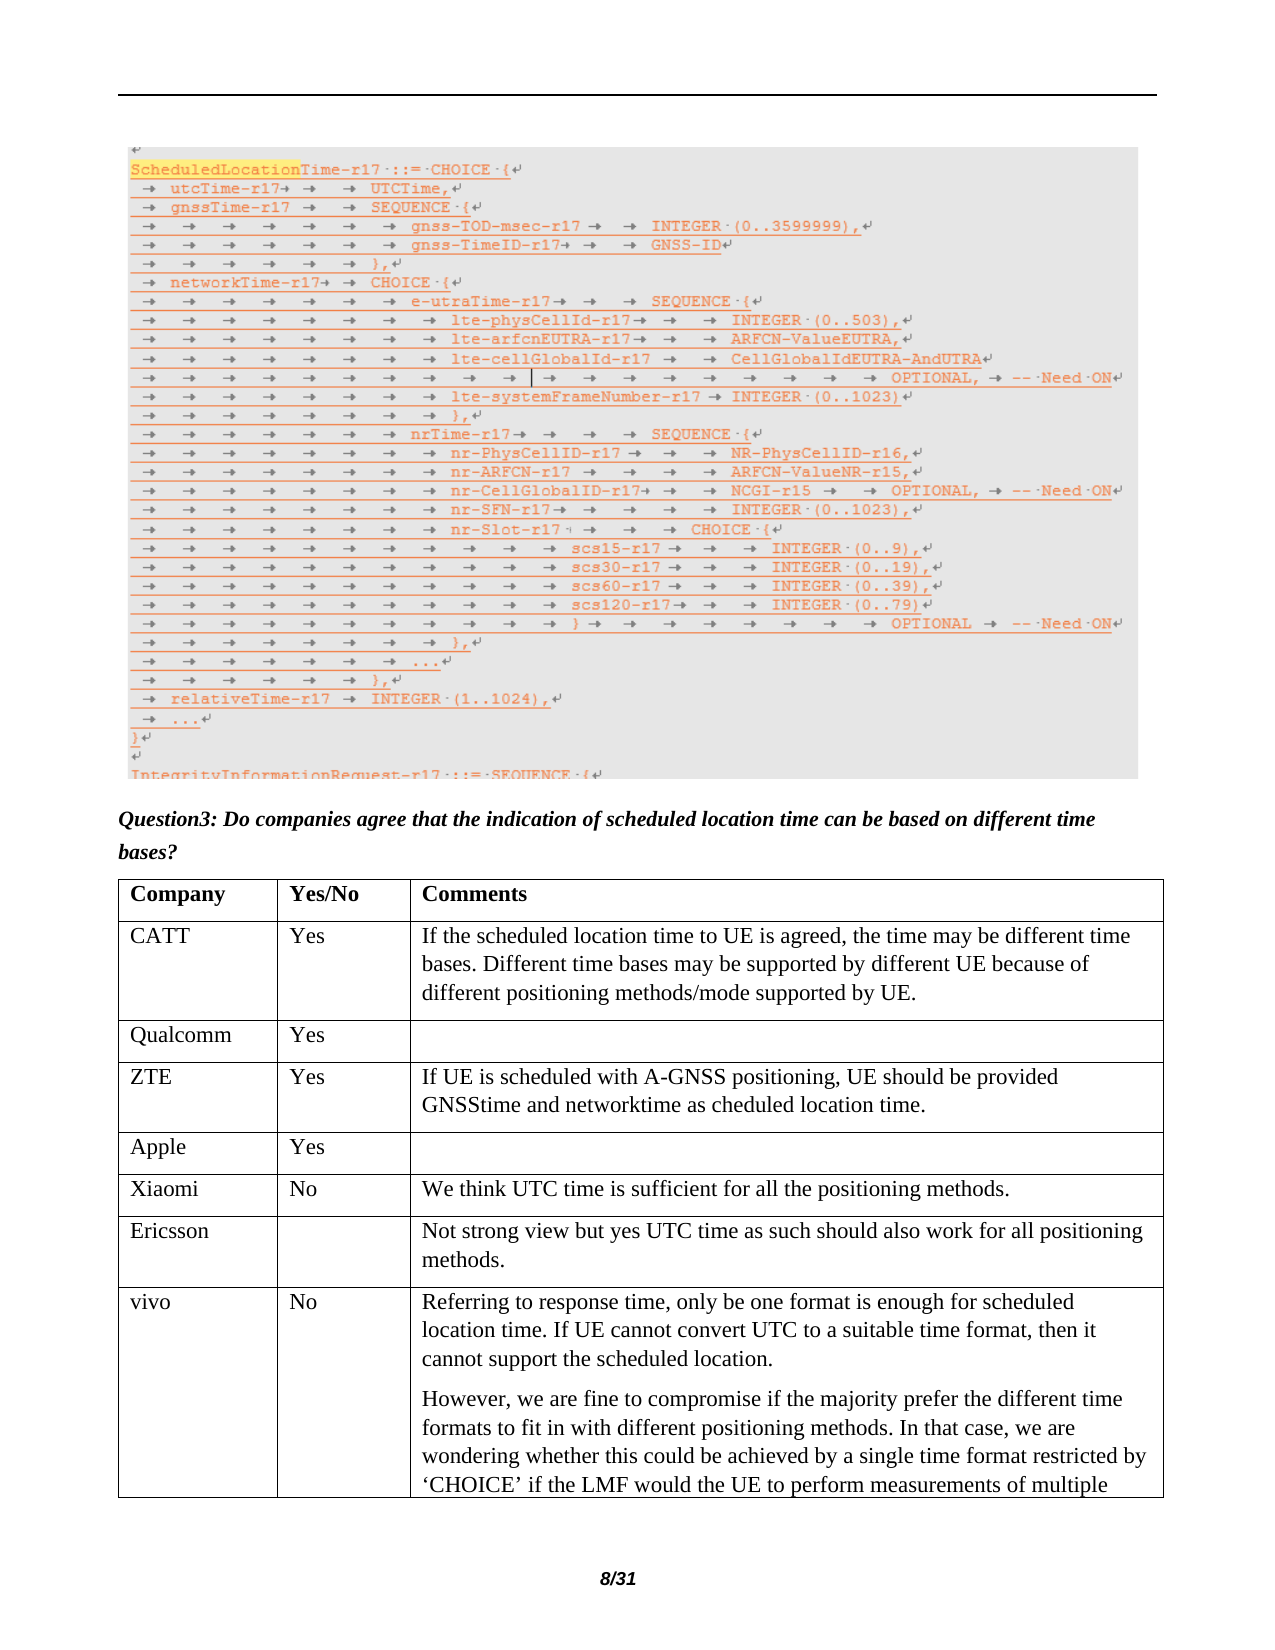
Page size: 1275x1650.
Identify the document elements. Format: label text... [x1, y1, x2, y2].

table_cell Xiaomi [119, 1175, 277, 1216]
table_cell Apple [119, 1133, 277, 1174]
table_cell Yes [278, 1021, 410, 1062]
table_cell [278, 1217, 410, 1287]
table_cell No [278, 1175, 410, 1216]
table_cell CATT [119, 922, 277, 1020]
table_cell ZTE [119, 1063, 277, 1132]
table_header Yes/No [278, 880, 410, 921]
table_cell Yes [278, 1063, 410, 1132]
subtitle Question3: Do companies agree that the indication of scheduled location time can be based on different time bases? [118, 806, 1157, 864]
table_cell No [278, 1288, 410, 1497]
table_header Company [119, 880, 277, 921]
table_cell Yes [278, 922, 410, 1020]
table_header Comments [411, 880, 1163, 921]
table_cell If the scheduled location time to UE is agreed, the time may be different time bases. Different time bases may be supported by different UE because of different positioning methods/mode supported by UE. [411, 922, 1163, 1020]
table_cell We think UTC time is sufficient for all the positioning methods. [411, 1175, 1163, 1216]
table_cell vivo [119, 1288, 277, 1497]
table_cell [411, 1021, 1163, 1062]
table_cell [411, 1133, 1163, 1174]
table_cell Yes [278, 1133, 410, 1174]
picture [118, 147, 1157, 779]
table_cell Ericsson [119, 1217, 277, 1287]
table_cell Qualcomm [119, 1021, 277, 1062]
table_cell Not strong view but yes UTC time as such should also work for all positioning methods. [411, 1217, 1163, 1287]
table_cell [411, 1288, 1163, 1497]
table_cell If UE is scheduled with A-GNSS positioning, UE should be provided GNSStime and networktime as cheduled location time. [411, 1063, 1163, 1132]
